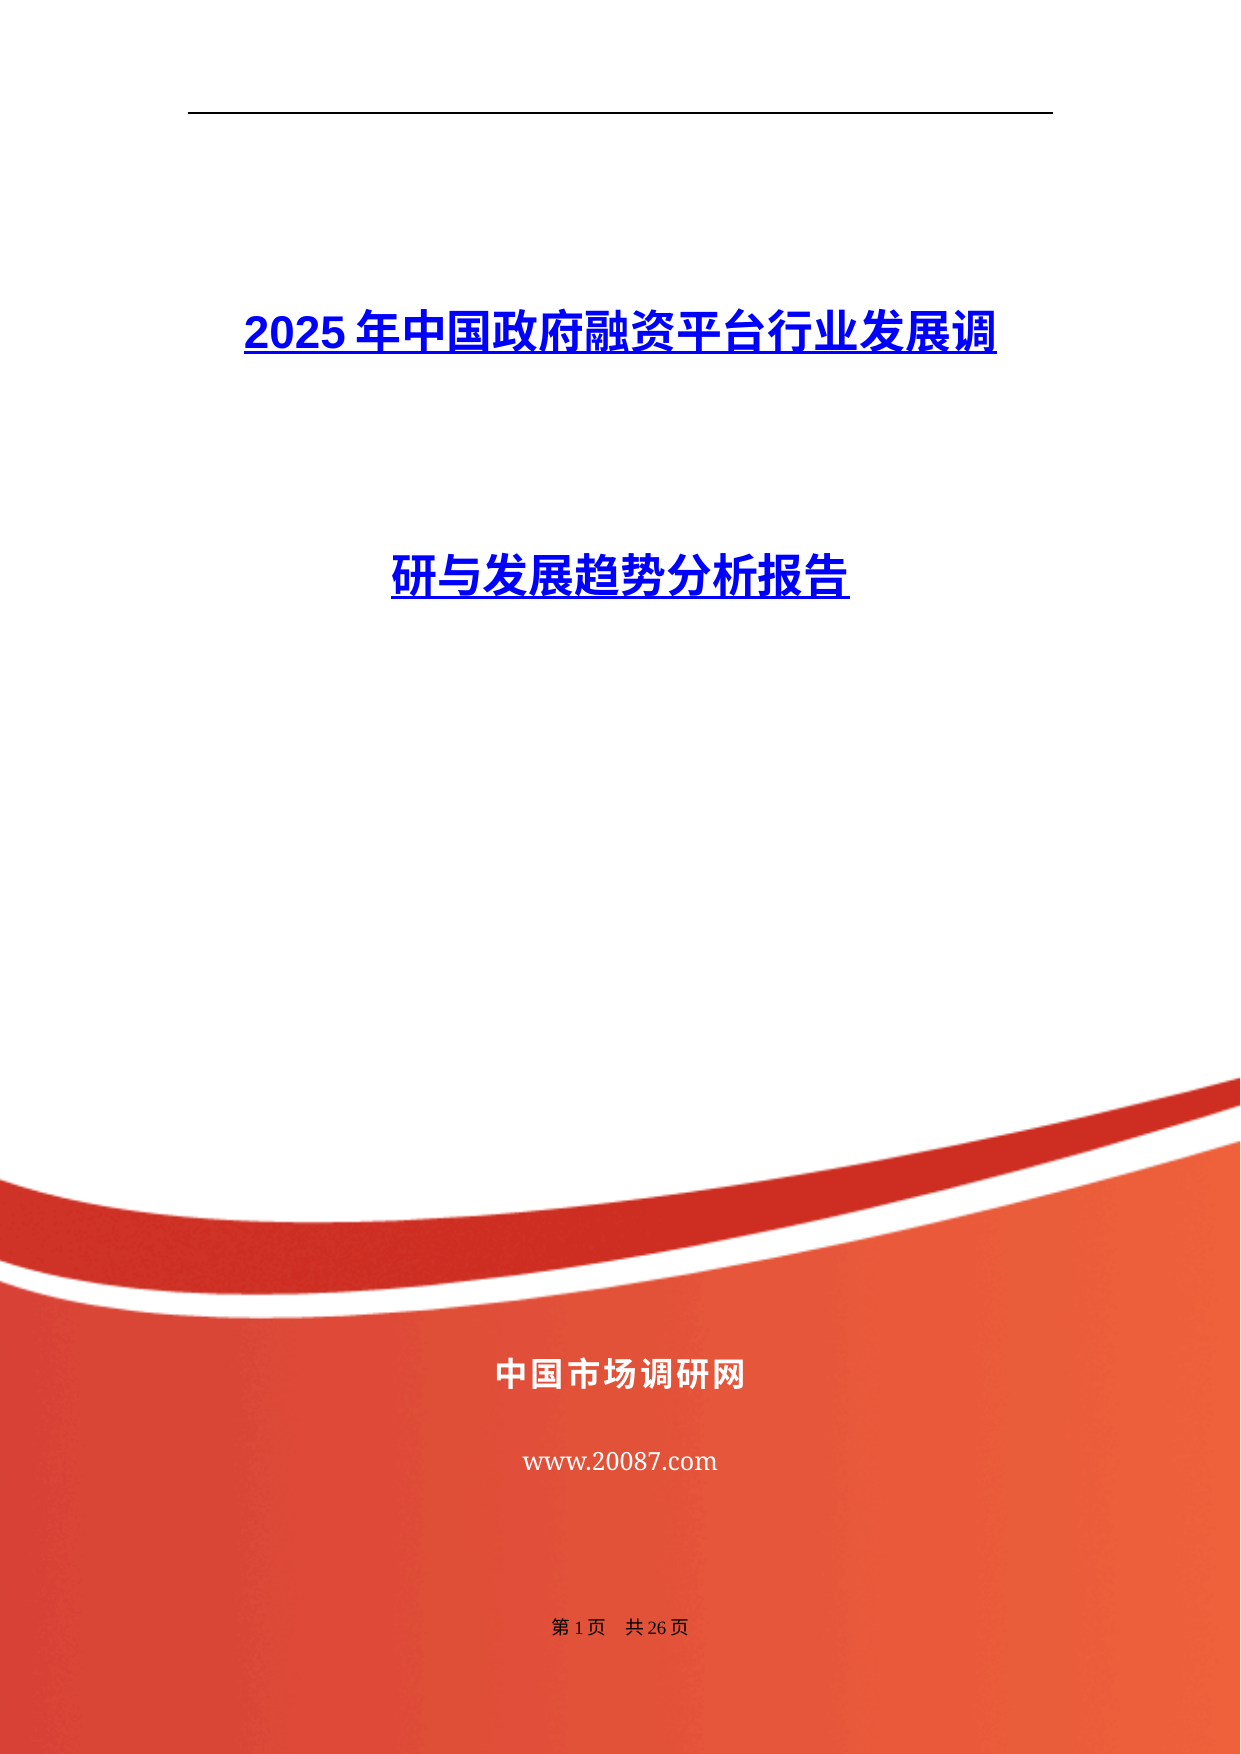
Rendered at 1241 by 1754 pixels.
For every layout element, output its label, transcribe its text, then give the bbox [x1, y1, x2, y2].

table_header 2025年中国政府融资平台行业发展调研与发展趋势分析报告 [188, 207, 1053, 773]
picture [0, 1006, 1241, 1754]
subtitle 中国市场调研网 [187, 1339, 1053, 1404]
text www.20087.com [187, 1428, 1053, 1493]
